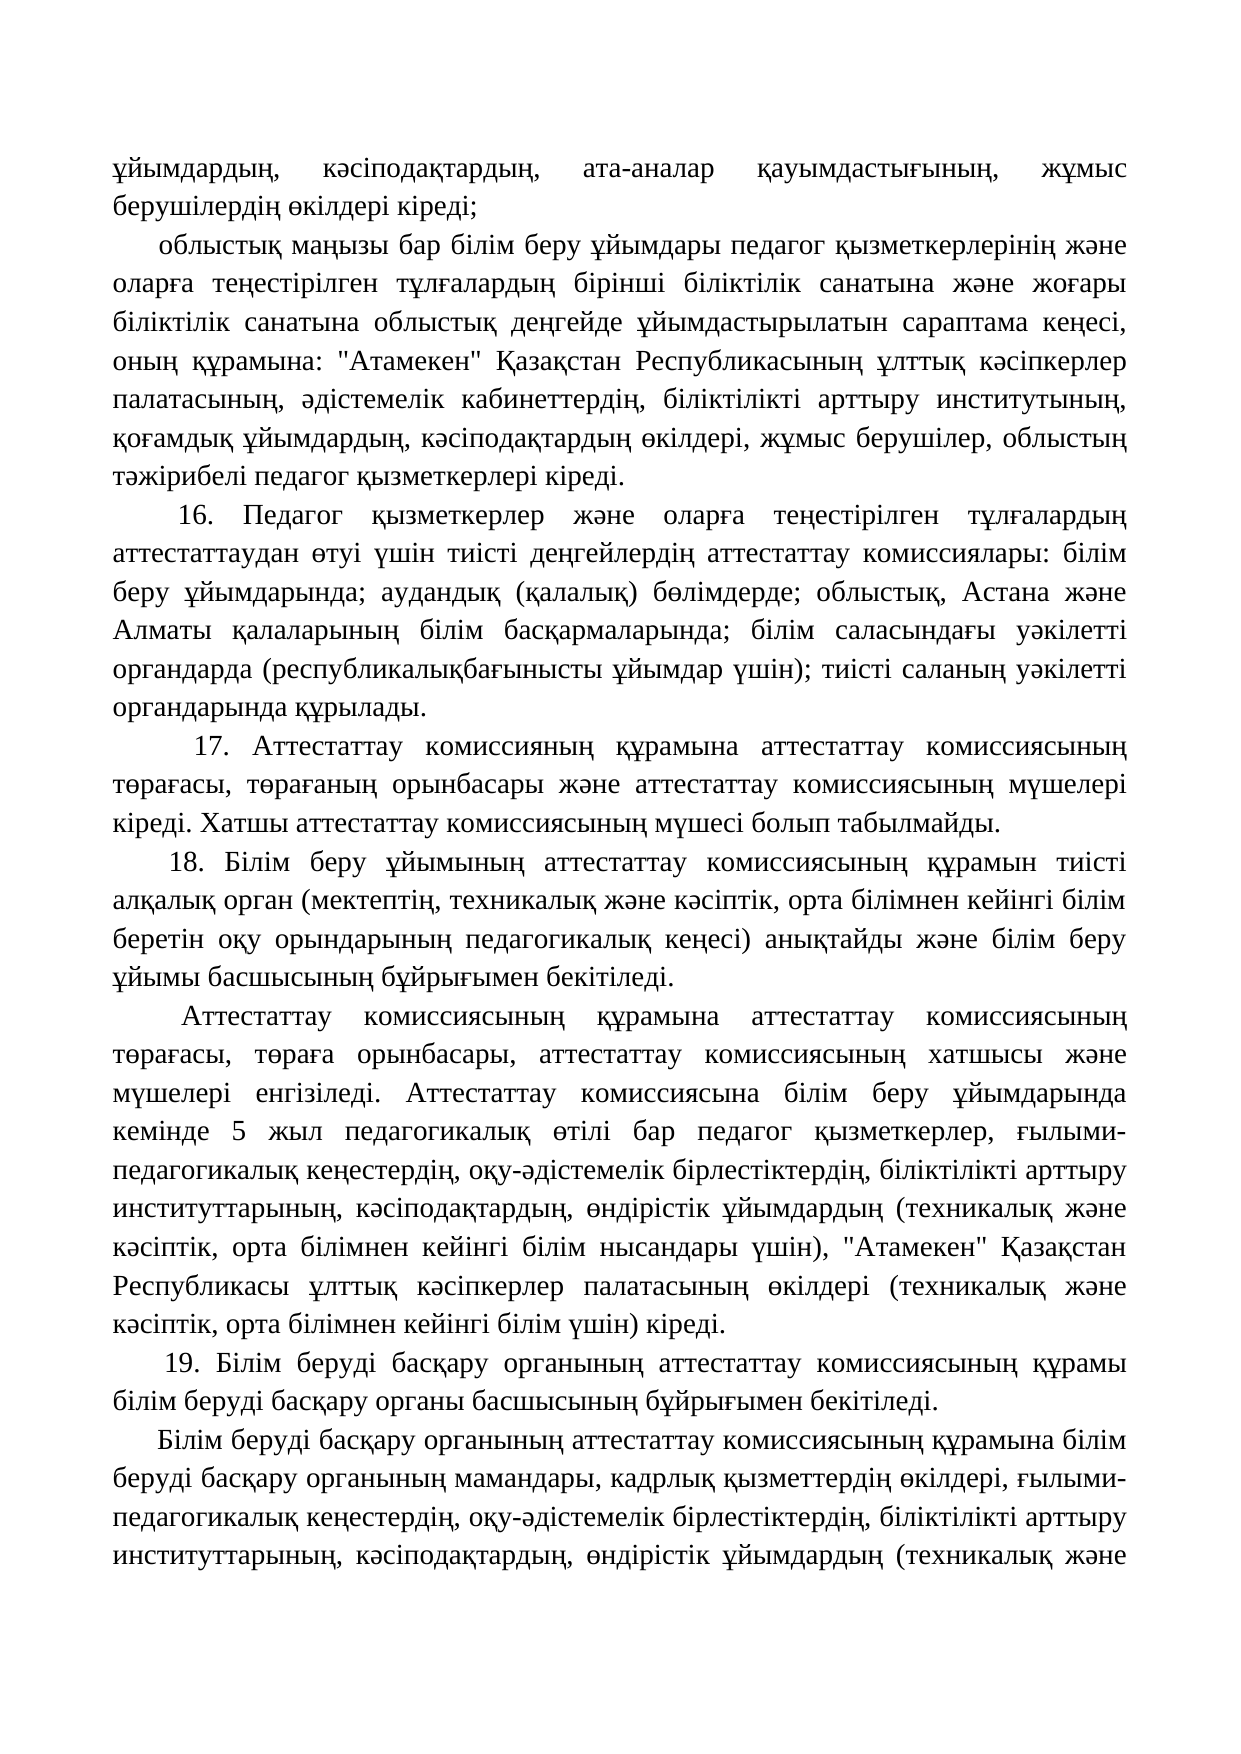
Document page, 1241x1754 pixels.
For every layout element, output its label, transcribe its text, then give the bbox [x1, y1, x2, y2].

text облыстық маңызы бар білім беру ұйымдары педагог қызметкерлерінің және оларға теңестірілген тұлғалардың бірінші біліктілік санатына және жоғары біліктілік санатына облыстық деңгейде ұйымдастырылатын сараптама кеңесі, оның құрамына: "Атамекен" Қазақстан Республикасының ұлттық кәсіпкерлер палатасының, әдістемелік кабинеттердің, біліктілікті арттыру институтының, қоғамдық ұйымдардың, кәсіподақтардың өкілдері, жұмыс берушілер, облыстың тәжірибелі педагог қызметкерлері кіреді. [112, 227, 1128, 492]
text 18. Білім беру ұйымының аттестаттау комиссиясының құрамын тиісті алқалық орган (мектептің, техникалық және кәсіптік, орта білімнен кейінгі білім беретін оқу орындарының педагогикалық кеңесі) анықтайды және білім беру ұйымы басшысының бұйрығымен бекітіледі. [112, 844, 1128, 993]
text 16. Педагог қызметкерлер және оларға теңестірілген тұлғалардың аттестаттаудан өтуі үшін тиісті деңгейлердің аттестаттау комиссиялары: білім беру ұйымдарында; аудандық (қалалық) бөлімдерде; облыстық, Астана және Алматы қалаларының білім басқармаларында; білім саласындағы уәкілетті органдарда (республикалықбағынысты ұйымдар үшін); тиісті саланың уәкілетті органдарында құрылады. [112, 497, 1128, 723]
text 17. Аттестаттау комиссияның құрамына аттестаттау комиссиясының төрағасы, төрағаның орынбасары және аттестаттау комиссиясының мүшелері кіреді. Хатшы аттестаттау комиссиясының мүшесі болып табылмайды. [112, 728, 1128, 839]
text 19. Білім беруді басқару органының аттестаттау комиссиясының құрамы білім беруді басқару органы басшысының бұйрығымен бекітіледі. [112, 1345, 1128, 1417]
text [112, 1422, 1128, 1571]
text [112, 150, 1128, 222]
text Аттестаттау комиссиясының құрамына аттестаттау комиссиясының төрағасы, төраға орынбасары, аттестаттау комиссиясының хатшысы және мүшелері енгізіледі. Аттестаттау комиссиясына білім беру ұйымдарында кемінде 5 жыл педагогикалық өтілі бар педагог қызметкерлер, ғылыми-педагогикалық кеңестердің, оқу-әдістемелік бірлестіктердің, біліктілікті арттыру институттарының, кәсіподақтардың, өндірістік ұйымдардың (техникалық және кәсіптік, орта білімнен кейінгі білім нысандары үшін), "Атамекен" Қазақстан Республикасы ұлттық кәсіпкерлер палатасының өкілдері (техникалық және кәсіптік, орта білімнен кейінгі білім үшін) кіреді. [112, 998, 1128, 1340]
